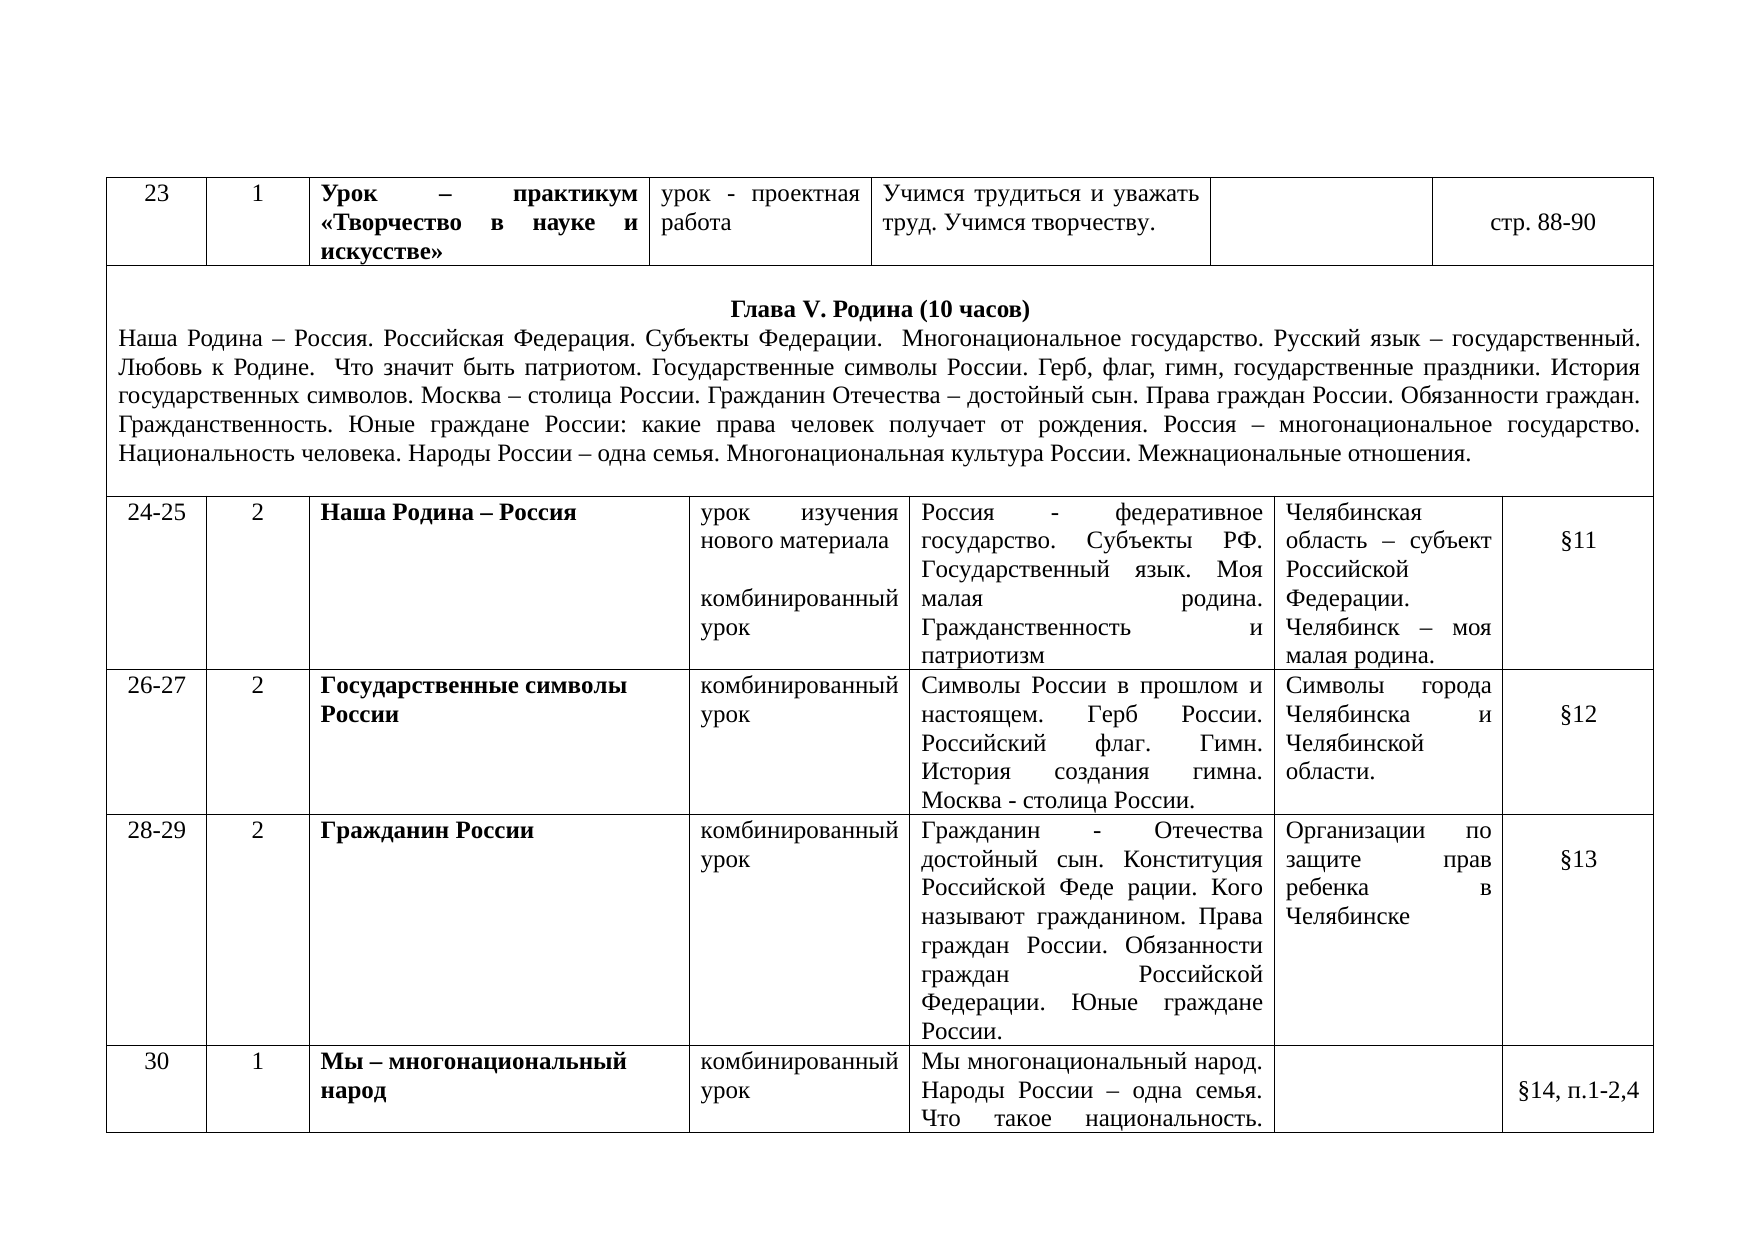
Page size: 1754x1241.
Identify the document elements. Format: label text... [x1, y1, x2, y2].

table_cell Гражданин России [310, 815, 689, 1045]
table_cell §13 [1503, 815, 1653, 1045]
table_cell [910, 1046, 1274, 1132]
table_cell Глава V. Родина (10 часов) Наша Родина – Россия. Российская Федерация. Субъекты Федерации. Многонациональное государство. Русский язык – государственный. Любовь к Родине. Что значит быть патриотом. Государственные символы России. Герб, флаг, гимн, государственные праздники. История государственных символов. Москва – столица России. Гражданин Отечества – достойный сын. Права граждан России. Обязанности граждан. Гражданственность. Юные граждане России: какие права человек получает от рождения. Россия – многонациональное государство. Национальность человека. Народы России – одна семья. Многонациональная культура России. Межнациональные отношения. [107, 266, 1653, 496]
table_cell 1 [207, 1046, 309, 1132]
table_cell [1275, 1046, 1502, 1132]
table_cell 2 [207, 670, 309, 814]
table_cell §12 [1503, 670, 1653, 814]
table_cell §11 [1503, 497, 1653, 669]
table_cell 28-29 [107, 815, 206, 1045]
table_cell Россия - федеративное государство. Субъекты РФ. Государственный язык. Моя малая родина. Гражданственность и патриотизм [910, 497, 1274, 669]
table_cell §14, п.1-2,4 [1503, 1046, 1653, 1132]
table_cell Организации по защите прав ребенка в Челябинске [1275, 815, 1502, 1045]
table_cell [690, 1046, 909, 1132]
table_cell Государственные символы России [310, 670, 689, 814]
table_cell Урок – практикум «Творчество в науке и искусстве» [310, 178, 649, 264]
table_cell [310, 1046, 689, 1132]
table_cell Учимся трудиться и уважать труд. Учимся творчеству. [872, 178, 1210, 264]
table_cell 30 [107, 1046, 206, 1132]
table_cell 23 [107, 178, 206, 264]
table_cell 2 [207, 497, 309, 669]
table_cell 24-25 [107, 497, 206, 669]
table_cell 26-27 [107, 670, 206, 814]
table_cell [1211, 178, 1432, 264]
table_cell стр. 88-90 [1433, 178, 1653, 264]
table_cell урок - проектная работа [650, 178, 871, 264]
table_cell комбинированный урок [690, 670, 909, 814]
table_cell Символы России в прошлом и настоящем. Герб России. Российский флаг. Гимн. История создания гимна. Москва - столица России. [910, 670, 1274, 814]
table_cell комбинированный урок [690, 815, 909, 1045]
table_cell Челябинская область – субъект Российской Федерации. Челябинск – моя малая родина. [1275, 497, 1502, 669]
table_cell Гражданин - Отечества достойный сын. Конституция Российской Феде рации. Кого называют гражданином. Права граждан России. Обязанности граждан Российской Федерации. Юные граждане России. [910, 815, 1274, 1045]
table_cell Наша Родина – Россия [310, 497, 689, 669]
table_cell 1 [207, 178, 309, 264]
table_cell урок изучения нового материала комбинированный урок [690, 497, 909, 669]
table_cell 2 [207, 815, 309, 1045]
table_cell Символы города Челябинска и Челябинской области. [1275, 670, 1502, 814]
